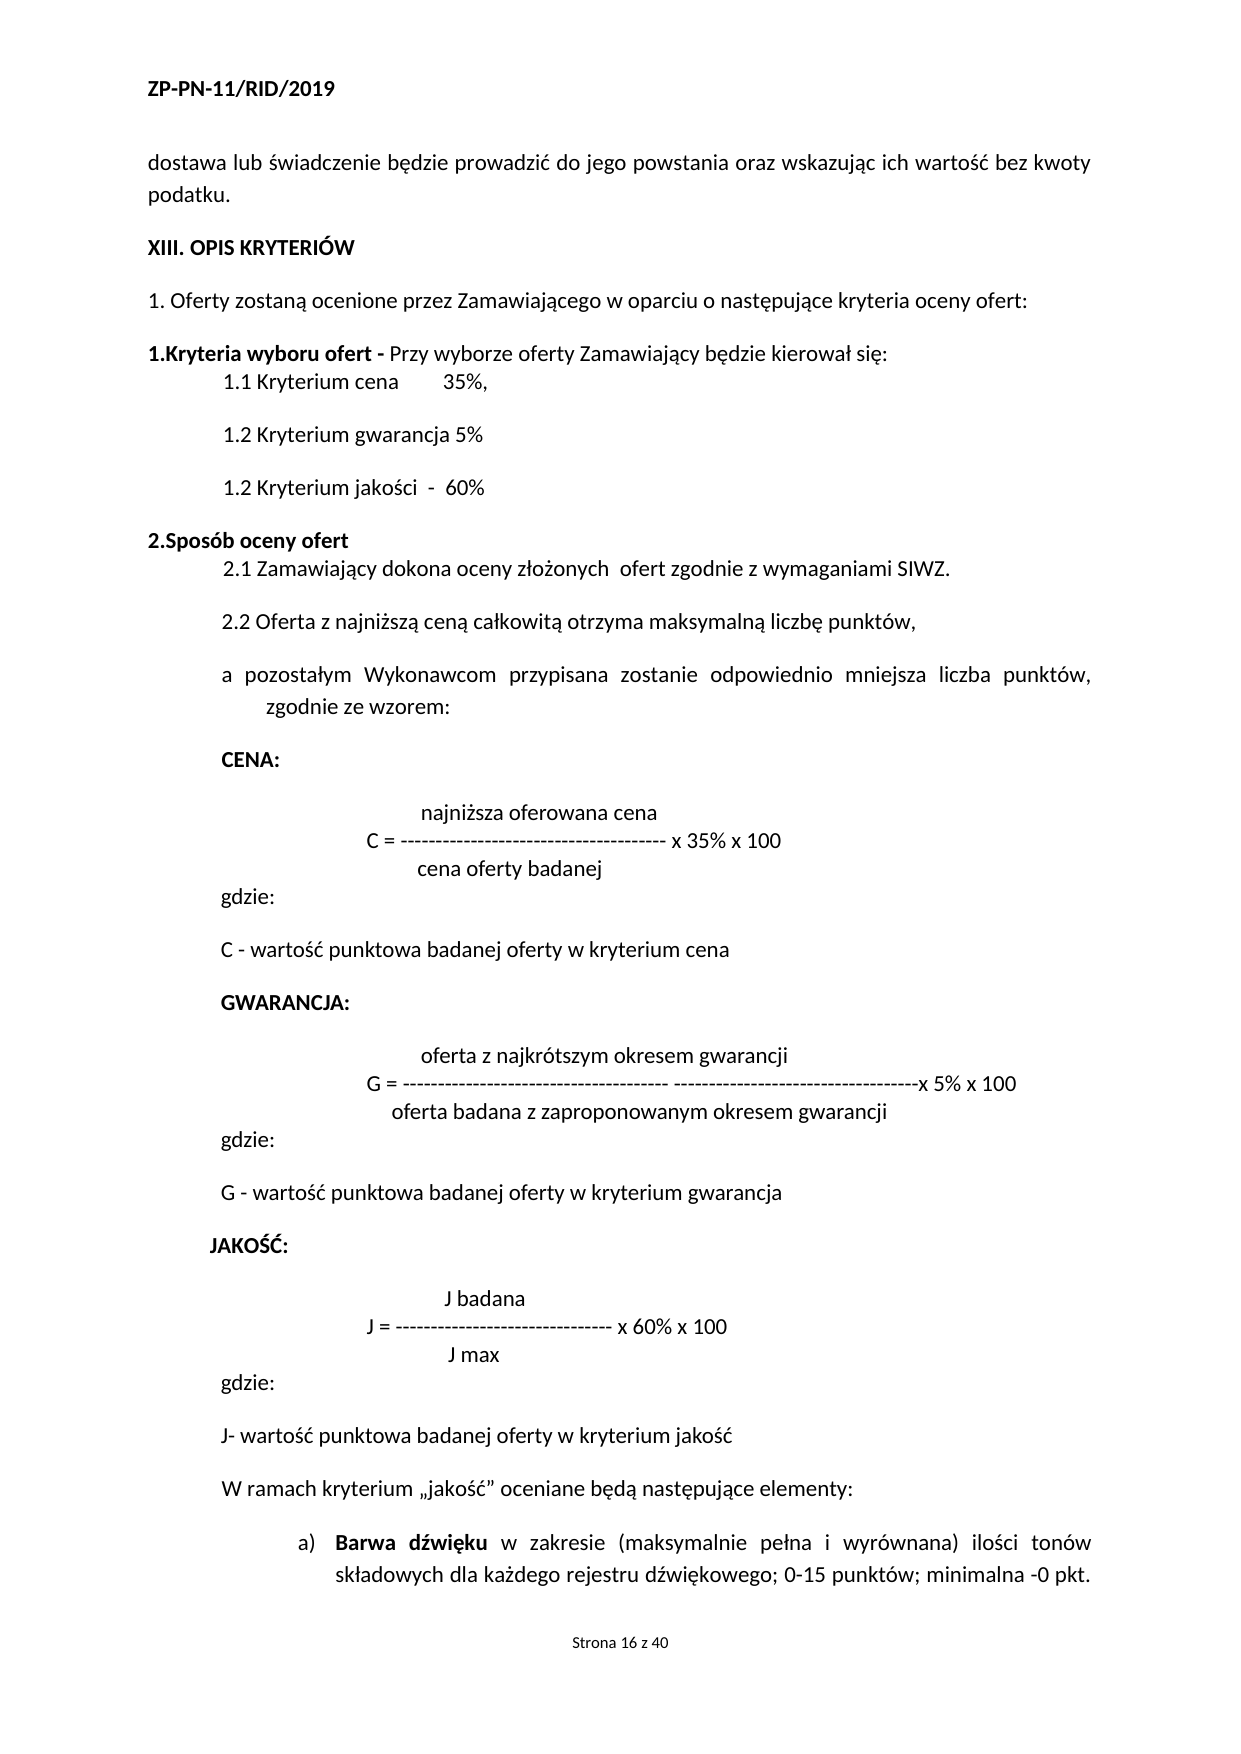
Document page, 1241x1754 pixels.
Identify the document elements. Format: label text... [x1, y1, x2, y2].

text XIII. OPIS KRYTERIÓW [148, 233, 1093, 261]
text oferta badana z zaproponowanym okresem gwarancji [221, 1097, 1093, 1125]
list Kryteria wyboru ofert - Przy wyborze oferty Zamawiający będzie kierował się: [148, 339, 1093, 367]
text J = ------------------------------- x 60% x 100 [293, 1312, 1093, 1341]
text J- wartość punktowa badanej oferty w kryterium jakość [221, 1422, 1093, 1449]
text gdzie: [221, 1368, 1093, 1397]
text C - wartość punktowa badanej oferty w kryterium cena [221, 935, 1093, 963]
text najniższa oferowana cena [148, 798, 1093, 826]
text W ramach kryterium „jakość” oceniane będą następujące elementy: [221, 1474, 1093, 1503]
text cena oferty badanej [221, 854, 1093, 882]
text 1.1 Kryterium cena 35%, [223, 367, 1093, 395]
text 2.2 Oferta z najniższą ceną całkowitą otrzyma maksymalną liczbę punktów, [221, 607, 1093, 635]
text J badana [223, 1284, 1093, 1312]
text G - wartość punktowa badanej oferty w kryterium gwarancja [221, 1178, 1093, 1206]
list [298, 1528, 1093, 1588]
text CENA: [221, 745, 1093, 773]
text 2.1 Zamawiający dokona oceny złożonych ofert zgodnie z wymaganiami SIWZ. [223, 554, 1093, 582]
text oferta z najkrótszym okresem gwarancji [148, 1041, 1093, 1069]
text JAKOŚĆ: [148, 1231, 1093, 1259]
text GWARANCJA: [221, 988, 1093, 1016]
text C = -------------------------------------- x 35% x 100 [293, 826, 1093, 854]
text gdzie: [221, 1125, 1093, 1153]
text G = -------------------------------------- -----------------------------------x 5% x 100 [293, 1069, 1093, 1097]
text 1.2 Kryterium jakości - 60% [223, 473, 1093, 501]
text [148, 148, 1093, 208]
text 1. Oferty zostaną ocenione przez Zamawiającego w oparciu o następujące kryteria oceny ofert: [148, 286, 1093, 314]
list Sposób oceny ofert [148, 526, 1093, 554]
text gdzie: [221, 882, 1093, 910]
text 1.2 Kryterium gwarancja 5% [223, 420, 1093, 448]
text a pozostałym Wykonawcom przypisana zostanie odpowiednio mniejsza liczba punktów, zgodnie ze wzorem: [221, 660, 1093, 720]
text J max [221, 1341, 1093, 1368]
